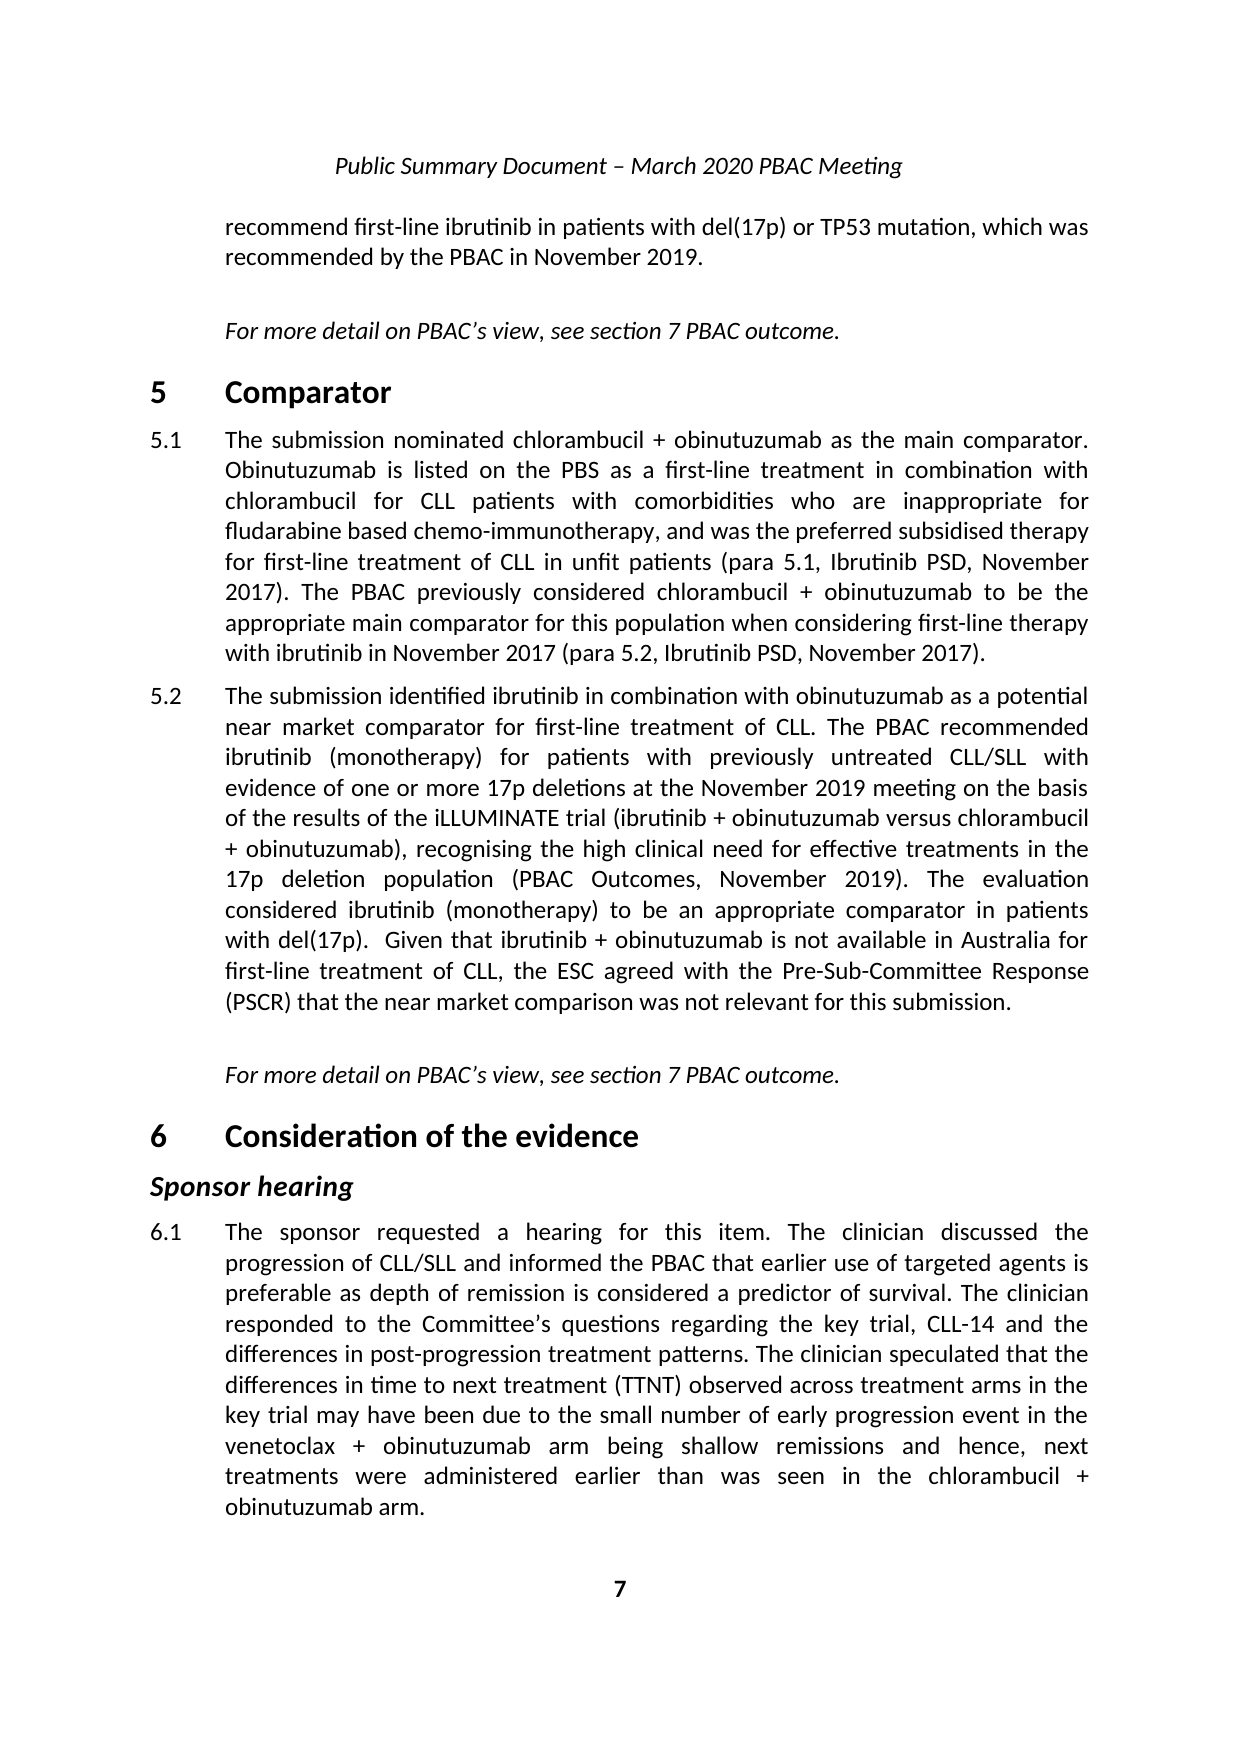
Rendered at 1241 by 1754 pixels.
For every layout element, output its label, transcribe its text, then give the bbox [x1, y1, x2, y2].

subtitle Consideration of the evidence [150, 1115, 1090, 1156]
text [150, 211, 1090, 272]
list The sponsor requested a hearing for this item. The clinician discussed the progression of CLL/SLL and informed the PBAC that earlier use of targeted agents is preferable as depth of remission is considered a predictor of survival. The clinician responded to the Committee’s questions regarding the key trial, CLL-14 and the differences in post-progression treatment patterns. The clinician speculated that the differences in time to next treatment (TTNT) observed across treatment arms in the key trial may have been due to the small number of early progression event in the venetoclax + obinutuzumab arm being shallow remissions and hence, next treatments were administered earlier than was seen in the chlorambucil + obinutuzumab arm. [150, 1216, 1090, 1521]
text The submission nominated chlorambucil + obinutuzumab as the main comparator. Obinutuzumab is listed on the PBS as a first-line treatment in combination with chlorambucil for CLL patients with comorbidities who are inappropriate for fludarabine based chemo-immunotherapy, and was the preferred subsidised therapy for first-line treatment of CLL in unfit patients (para 5.1, Ibrutinib PSD, November 2017). The PBAC previously considered chlorambucil + obinutuzumab to be the appropriate main comparator for this population when considering first-line therapy with ibrutinib in November 2017 (para 5.2, Ibrutinib PSD, November 2017). [150, 424, 1090, 668]
list For more detail on PBAC’s view, see section 7 PBAC outcome. [225, 284, 1090, 346]
subtitle Comparator [150, 371, 1090, 411]
subtitle Sponsor hearing [150, 1168, 1090, 1204]
text The submission identified ibrutinib in combination with obinutuzumab as a potential near market comparator for first-line treatment of CLL. The PBAC recommended ibrutinib (monotherapy) for patients with previously untreated CLL/SLL with evidence of one or more 17p deletions at the November 2019 meeting on the basis of the results of the iLLUMINATE trial (ibrutinib + obinutuzumab versus chlorambucil + obinutuzumab), recognising the high clinical need for effective treatments in the 17p deletion population (PBAC Outcomes, November 2019). The evaluation considered ibrutinib (monotherapy) to be an appropriate comparator in patients with del(17p). Given that ibrutinib + obinutuzumab is not available in Australia for first-line treatment of CLL, the ESC agreed with the Pre-Sub-Committee Response (PSCR) that the near market comparison was not relevant for this submission. [150, 681, 1090, 1016]
list For more detail on PBAC’s view, see section 7 PBAC outcome. [225, 1029, 1090, 1090]
